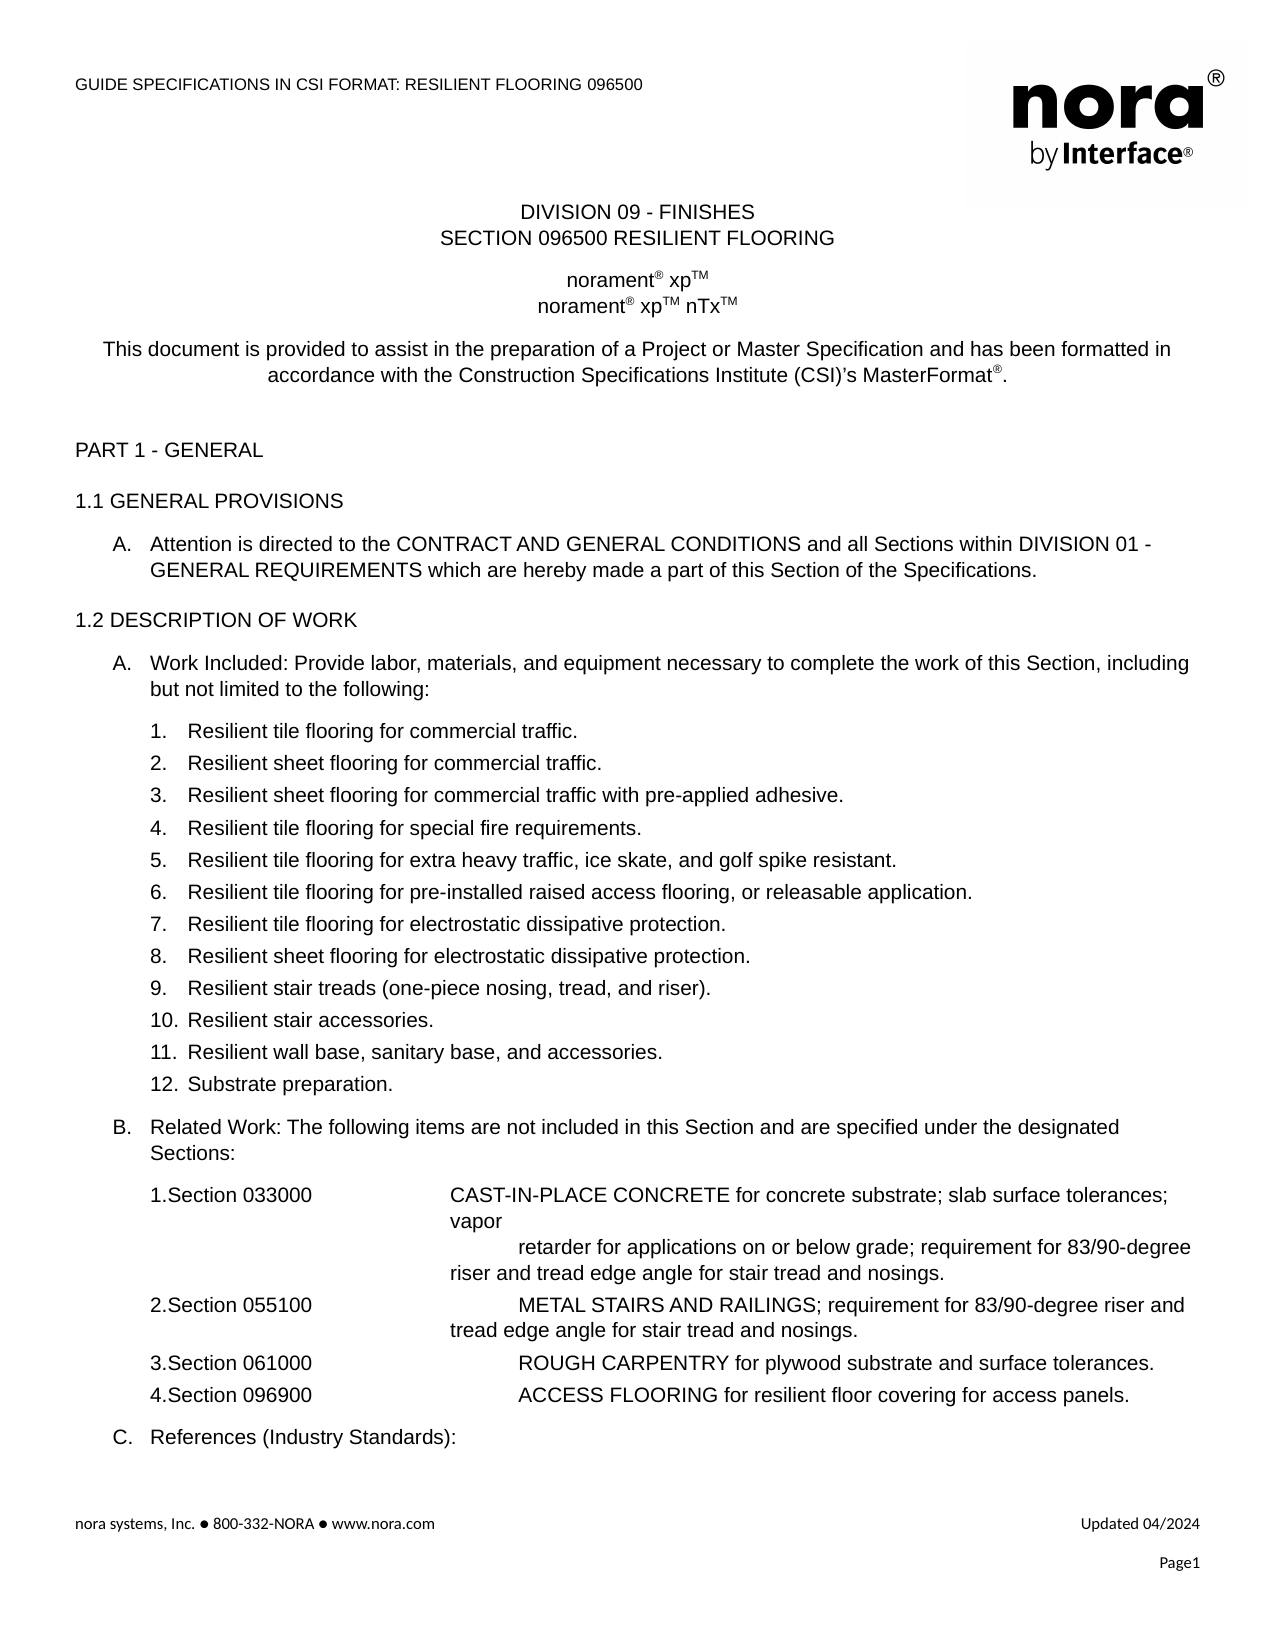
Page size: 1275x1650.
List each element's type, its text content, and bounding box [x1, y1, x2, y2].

list Section 061000 ROUGH CARPENTRY for plywood substrate and surface tolerances. [150, 1350, 1200, 1374]
list Resilient tile flooring for commercial traffic. [150, 719, 1200, 743]
list Resilient stair treads (one-piece nosing, tread, and riser). [150, 976, 1200, 1000]
list Resilient tile flooring for special fire requirements. [150, 815, 1200, 839]
text norament® xpTM norament® xpTM nTxTM [75, 268, 1200, 318]
list Work Included: Provide labor, materials, and equipment necessary to complete the work of this Section, including but not limited to the following: [112, 651, 1200, 701]
list Resilient tile flooring for pre-installed raised access flooring, or releasable application. [150, 879, 1200, 903]
list Resilient sheet flooring for commercial traffic. [150, 751, 1200, 775]
list Resilient wall base, sanitary base, and accessories. [150, 1040, 1200, 1064]
list References (Industry Standards): [112, 1425, 1200, 1449]
list Section 055100 METAL STAIRS AND RAILINGS; requirement for 83/90-degree riser and tread edge angle for stair tread and nosings. [150, 1292, 1200, 1342]
list Resilient tile flooring for extra heavy traffic, ice skate, and golf spike resistant. [150, 847, 1200, 871]
list Substrate preparation. [150, 1072, 1200, 1096]
list Section 096900 ACCESS FLOORING for resilient floor covering for access panels. [150, 1382, 1200, 1406]
list Resilient stair accessories. [150, 1008, 1200, 1032]
list Attention is directed to the CONTRACT AND GENERAL CONDITIONS and all Sections within DIVISION 01 - GENERAL REQUIREMENTS which are hereby made a part of this Section of the Specifications. [112, 532, 1200, 581]
list Related Work: The following items are not included in this Section and are specified under the designated Sections: [112, 1114, 1200, 1164]
picture [965, 41, 1250, 208]
text This document is provided to assist in the preparation of a Project or Master Specification and has been formatted in accordance with the Construction Specifications Institute (CSI)’s MasterFormat®. [75, 337, 1200, 386]
list Resilient sheet flooring for electrostatic dissipative protection. [150, 944, 1200, 968]
text 1.2 DESCRIPTION OF WORK [75, 608, 1200, 632]
list 1.1 GENERAL PROVISIONS [75, 489, 1200, 513]
list Section 033000 CAST-IN-PLACE CONCRETE for concrete substrate; slab surface tolerances; vapor retarder for applications on or below grade; requirement for 83/90-degree riser and tread edge angle for stair tread and nosings. [150, 1183, 1200, 1284]
list Resilient sheet flooring for commercial traffic with pre-applied adhesive. [150, 783, 1200, 807]
text DIVISION 09 - FINISHES SECTION 096500 RESILIENT FLOORING [75, 200, 1200, 250]
list Resilient tile flooring for electrostatic dissipative protection. [150, 912, 1200, 936]
text PART 1 - GENERAL [75, 438, 1200, 462]
